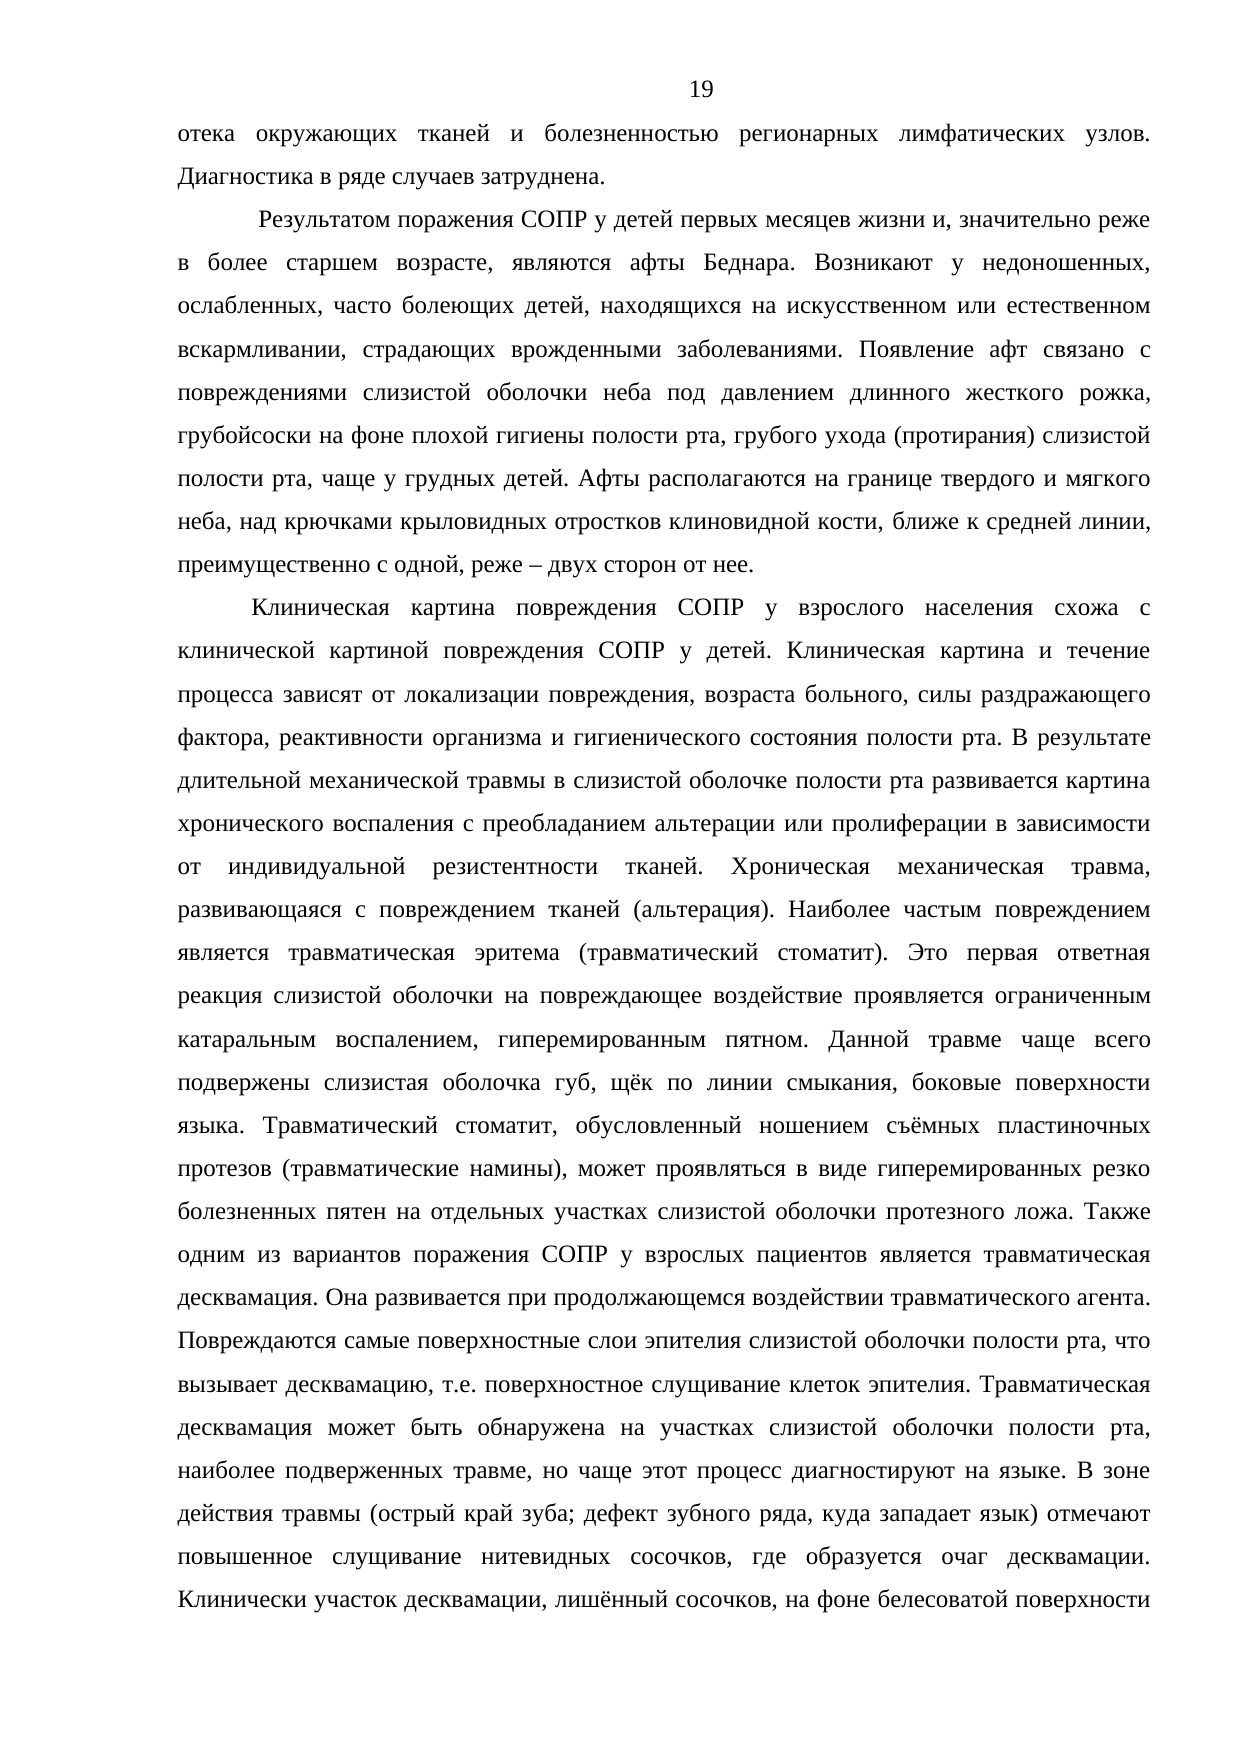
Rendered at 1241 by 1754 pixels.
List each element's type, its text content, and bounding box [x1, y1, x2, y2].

text Результатом поражения СОПР у детей первых месяцев жизни и, значительно реже в более старшем возрасте, являются афты Беднара. Возникают у недоношенных, ослабленных, часто болеющих детей, находящихся на искусственном или естественном вскармливании, страдающих врожденными заболеваниями. Появление афт связано с повреждениями слизистой оболочки неба под давлением длинного жесткого рожка, грубойсоски на фоне плохой гигиены полости рта, грубого ухода (протирания) слизистой полости рта, чаще у грудных детей. Афты располагаются на границе твердого и мягкого неба, над крючками крыловидных отростков клиновидной кости, ближе к средней линии, преимущественно с одной, реже – двух сторон от нее. [177, 204, 1152, 578]
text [177, 592, 1152, 1613]
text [177, 118, 1152, 190]
